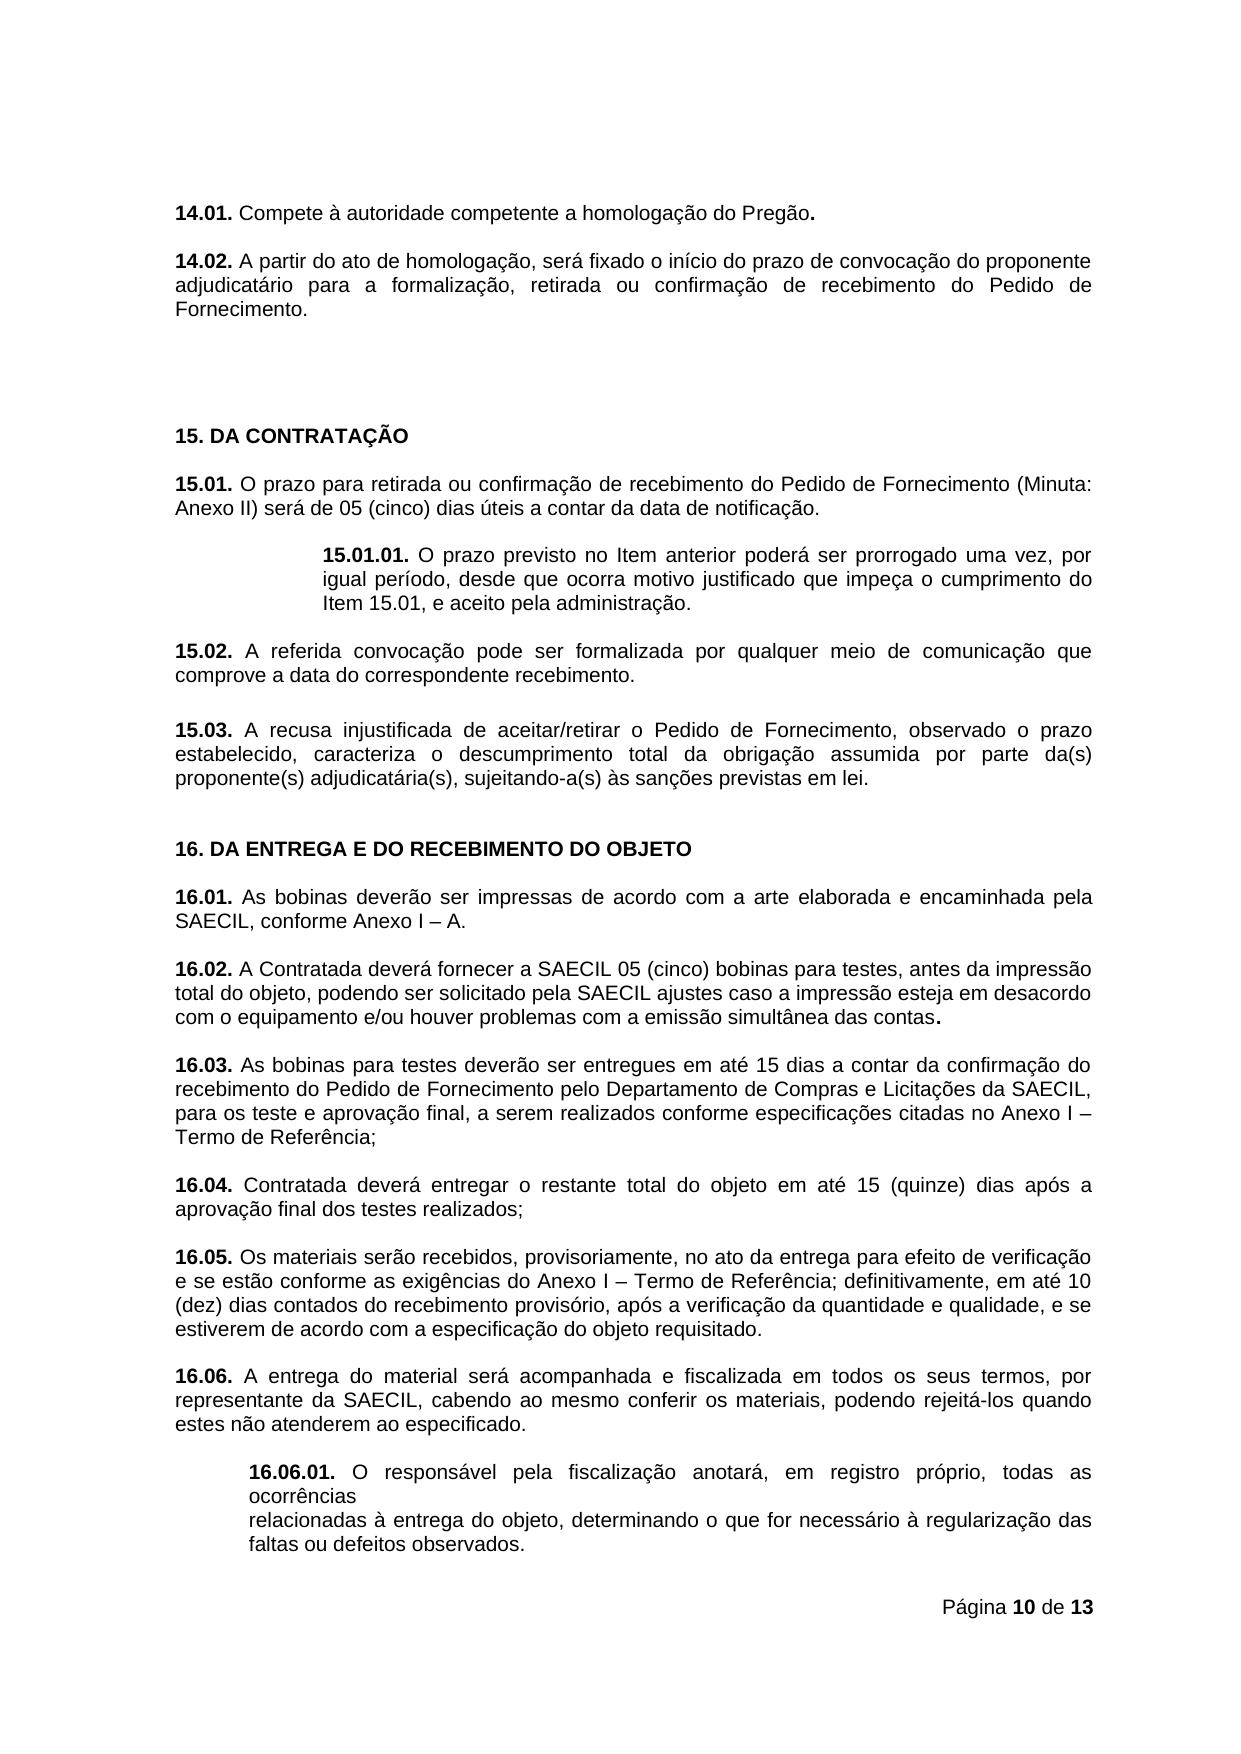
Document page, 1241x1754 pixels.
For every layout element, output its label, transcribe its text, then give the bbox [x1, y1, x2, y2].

text 15.01. O prazo para retirada ou confirmação de recebimento do Pedido de Fornecimento (Minuta: Anexo II) será de 05 (cinco) dias úteis a contar da data de notificação. [175, 471, 1093, 519]
text 16.03. As bobinas para testes deverão ser entregues em até 15 dias a contar da confirmação do recebimento do Pedido de Fornecimento pelo Departamento de Compras e Licitações da SAECIL, para os teste e aprovação final, a serem realizados conforme especificações citadas no Anexo I – Termo de Referência; [175, 1053, 1093, 1149]
text 14.01. Compete à autoridade competente a homologação do Pregão. [175, 201, 1093, 225]
text 15.03. A recusa injustificada de aceitar/retirar o Pedido de Fornecimento, observado o prazo estabelecido, caracteriza o descumprimento total da obrigação assumida por parte da(s) proponente(s) adjudicatária(s), sujeitando-a(s) às sanções previstas em lei. [175, 717, 1093, 789]
text 16. DA ENTREGA E DO RECEBIMENTO DO OBJETO [175, 837, 1093, 861]
text 16.02. A Contratada deverá fornecer a SAECIL 05 (cinco) bobinas para testes, antes da impressão total do objeto, podendo ser solicitado pela SAECIL ajustes caso a impressão esteja em desacordo com o equipamento e/ou houver problemas com a emissão simultânea das contas. [175, 957, 1093, 1029]
text 15.01.01. O prazo previsto no Item anterior poderá ser prorrogado uma vez, por igual período, desde que ocorra motivo justificado que impeça o cumprimento do Item 15.01, e aceito pela administração. [322, 543, 1093, 615]
text 16.05. Os materiais serão recebidos, provisoriamente, no ato da entrega para efeito de verificação e se estão conforme as exigências do Anexo I – Termo de Referência; definitivamente, em até 10 (dez) dias contados do recebimento provisório, após a verificação da quantidade e qualidade, e se estiverem de acordo com a especificação do objeto requisitado. [175, 1244, 1093, 1340]
text 16.04. Contratada deverá entregar o restante total do objeto em até 15 (quinze) dias após a aprovação final dos testes realizados; [175, 1173, 1093, 1221]
text 16.06. A entrega do material será acompanhada e fiscalizada em todos os seus termos, por representante da SAECIL, cabendo ao mesmo conferir os materiais, podendo rejeitá-los quando estes não atenderem ao especificado. [175, 1364, 1093, 1436]
text 14.02. A partir do ato de homologação, será fixado o início do prazo de convocação do proponente adjudicatário para a formalização, retirada ou confirmação de recebimento do Pedido de Fornecimento. [175, 249, 1093, 321]
text 15.02. A referida convocação pode ser formalizada por qualquer meio de comunicação que comprove a data do correspondente recebimento. [175, 639, 1093, 687]
text 15. DA CONTRATAÇÃO [175, 423, 1093, 447]
text 16.06.01. O responsável pela fiscalização anotará, em registro próprio, todas as ocorrências relacionadas à entrega do objeto, determinando o que for necessário à regularização das faltas ou defeitos observados. [249, 1460, 1093, 1556]
text 16.01. As bobinas deverão ser impressas de acordo com a arte elaborada e encaminhada pela SAECIL, conforme Anexo I – A. [175, 885, 1093, 933]
